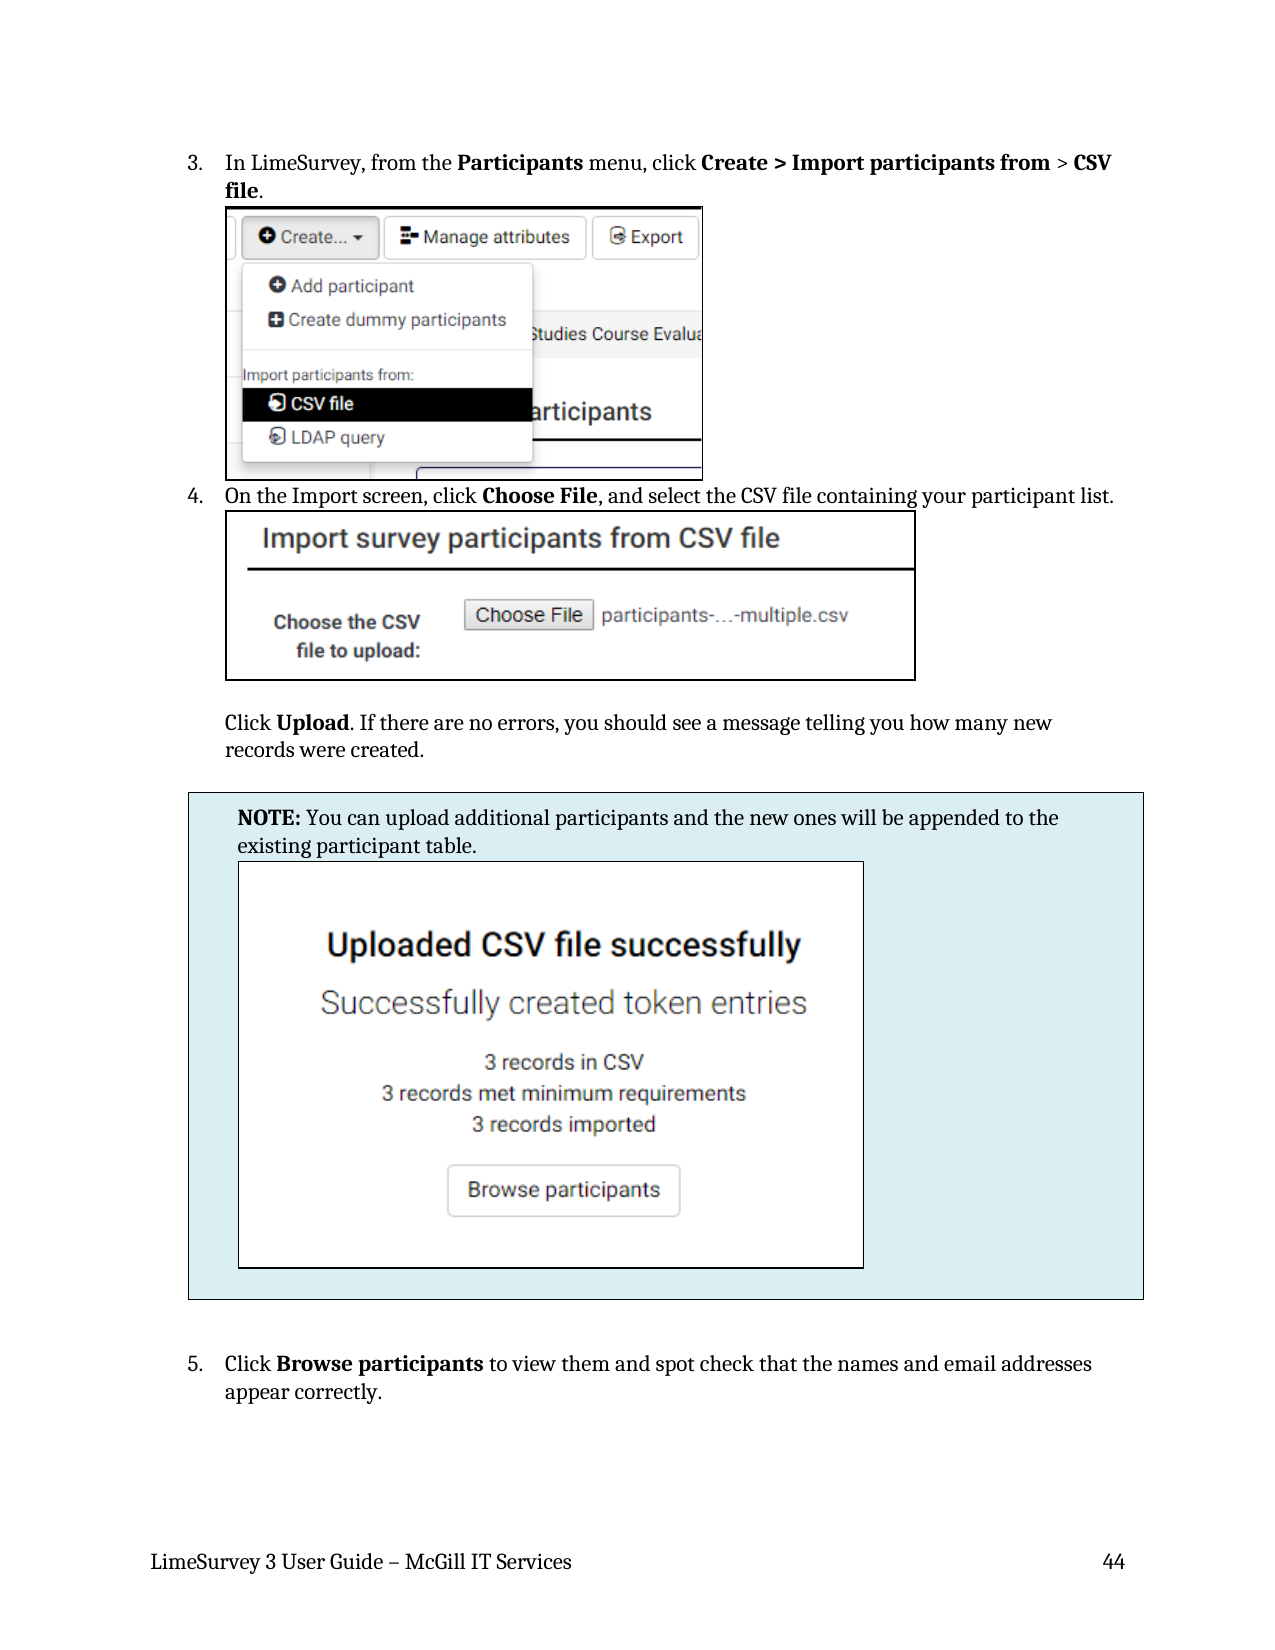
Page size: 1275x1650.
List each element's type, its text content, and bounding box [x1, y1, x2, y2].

picture [227, 512, 914, 679]
picture [227, 207, 702, 479]
list Click Browse participants to view them and spot check that the names and email addresses appear correctly. [187, 1351, 1125, 1405]
table_header NOTE: You can upload additional participants and the new ones will be appended to the existing participant table. [189, 793, 1143, 1299]
list Click Upload. If there are no errors, you should see a message telling you how many new records were created. [225, 710, 1125, 763]
picture [239, 862, 863, 1267]
